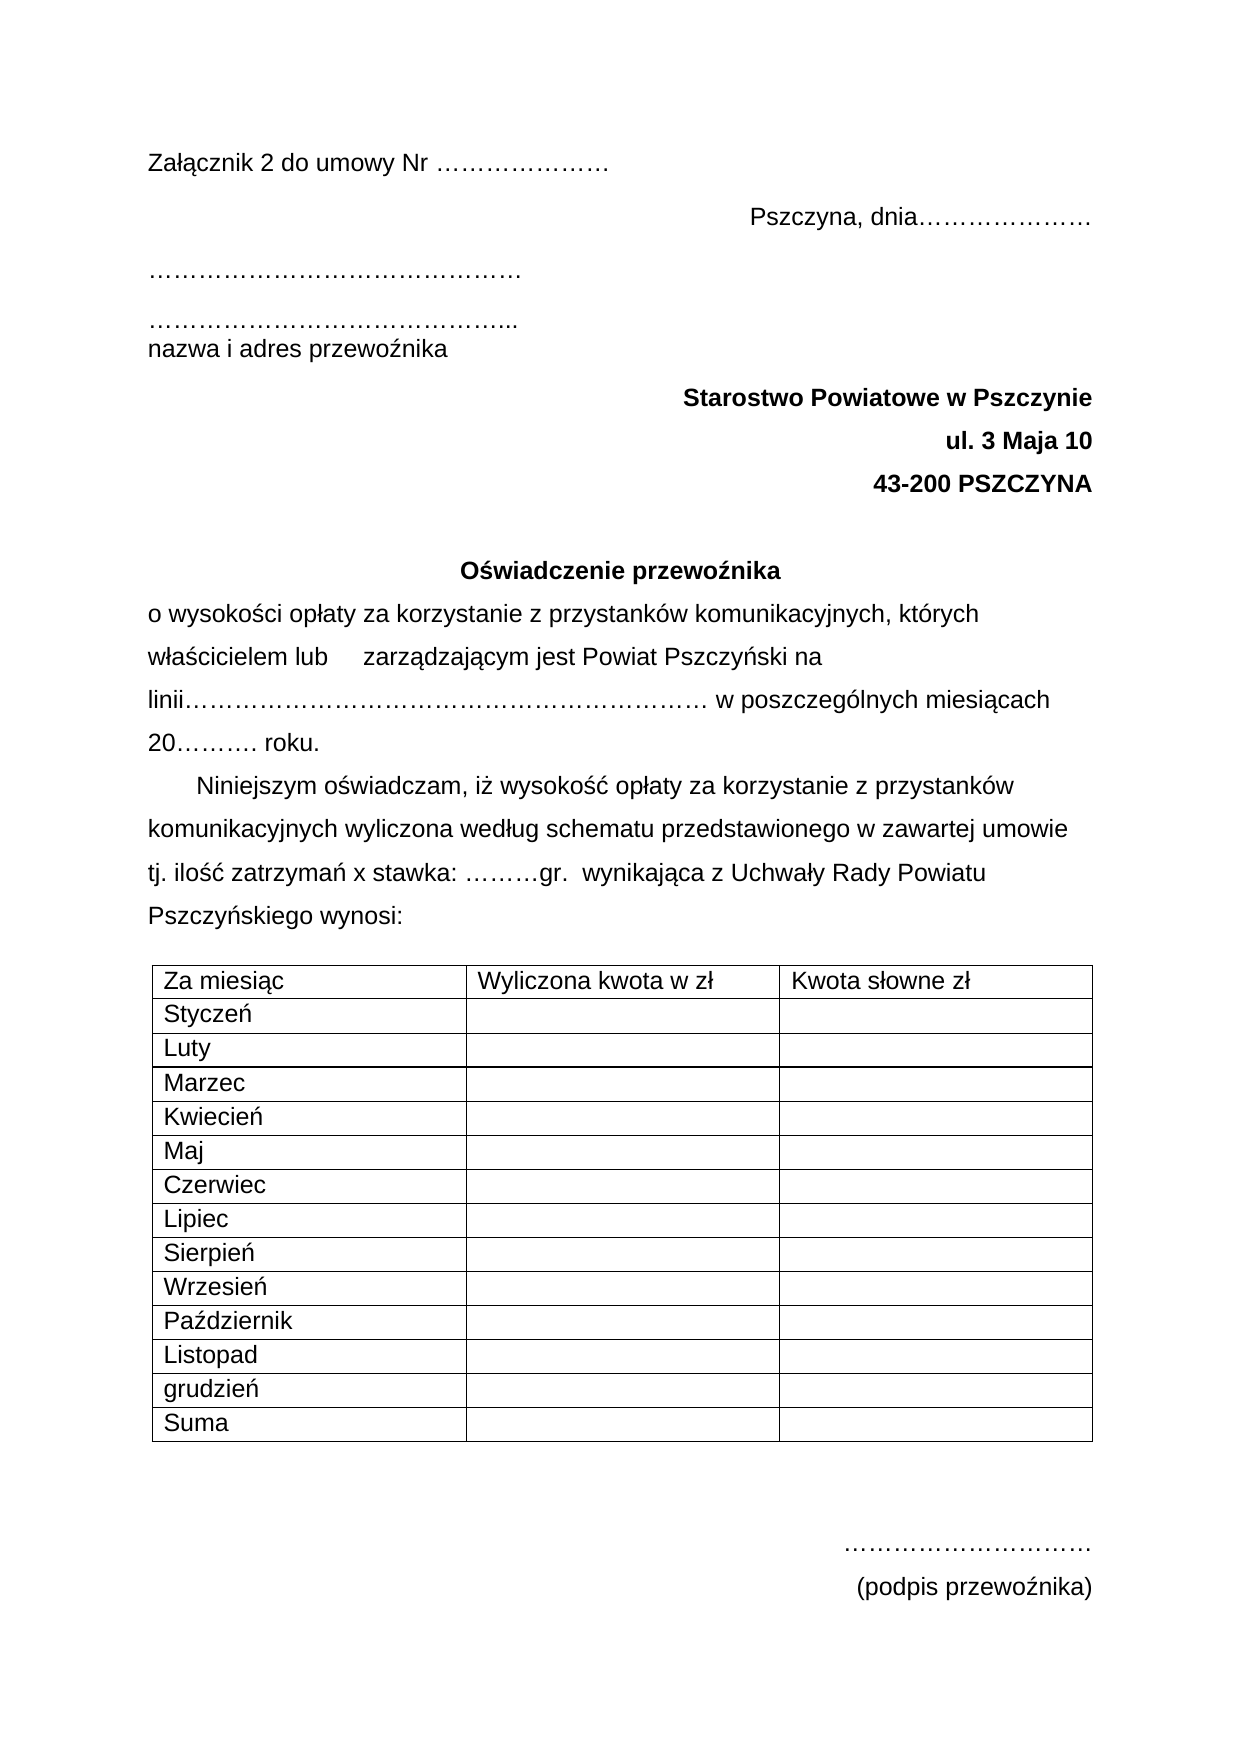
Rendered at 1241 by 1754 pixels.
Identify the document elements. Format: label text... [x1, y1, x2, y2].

table_cell [467, 1068, 779, 1101]
table_cell [780, 999, 1092, 1032]
table_cell [467, 1374, 779, 1407]
table_cell [780, 1034, 1092, 1066]
table_cell [780, 1408, 1092, 1441]
table_cell grudzień [153, 1374, 466, 1407]
text ………………………… [148, 1528, 1093, 1557]
table_cell [780, 1306, 1092, 1339]
table_cell [467, 1306, 779, 1339]
table_cell [780, 1374, 1092, 1407]
text o wysokości opłaty za korzystanie z przystanków komunikacyjnych, których właścicielem lub zarządzającym jest Powiat Pszczyński na linii……………………………………………………… w poszczególnych miesiącach 20………. roku. [148, 599, 1093, 757]
table_cell [467, 1170, 779, 1203]
table_cell [467, 1238, 779, 1271]
table_cell [780, 1340, 1092, 1373]
table_cell [780, 1204, 1092, 1237]
table_cell [780, 1238, 1092, 1271]
table_cell [780, 1068, 1092, 1101]
table_cell [780, 1272, 1092, 1305]
table_cell [467, 1408, 779, 1441]
table_cell Sierpień [153, 1238, 466, 1271]
text (podpis przewoźnika) [148, 1572, 1093, 1600]
table_cell Styczeń [153, 999, 466, 1032]
table_cell [467, 1102, 779, 1134]
table_cell [467, 1204, 779, 1237]
text Załącznik 2 do umowy Nr ………………… [148, 148, 1093, 176]
table_cell Kwiecień [153, 1102, 466, 1134]
text ……………………………………... nazwa i adres przewoźnika [148, 305, 1093, 362]
table_cell [467, 1034, 779, 1066]
table_header Za miesiąc [153, 966, 466, 998]
table_cell [467, 1136, 779, 1169]
table_cell [780, 1170, 1092, 1203]
text Pszczyna, dnia………………… [148, 201, 1093, 230]
text Niniejszym oświadczam, iż wysokość opłaty za korzystanie z przystanków komunikacyjnych wyliczona według schematu przedstawionego w zawartej umowie tj. ilość zatrzymań x stawka: ………gr. wynikająca z Uchwały Rady Powiatu Pszczyńskiego wynosi: [148, 771, 1093, 929]
table_cell Lipiec [153, 1204, 466, 1237]
table_cell Luty [153, 1034, 466, 1066]
table_cell Suma [153, 1408, 466, 1441]
table_header Kwota słowne zł [780, 966, 1092, 998]
table_cell Wrzesień [153, 1272, 466, 1305]
table_header Wyliczona kwota w zł [467, 966, 779, 998]
table_cell [467, 1340, 779, 1373]
table_cell Listopad [153, 1340, 466, 1373]
text Oświadczenie przewoźnika [148, 556, 1093, 584]
table_cell [467, 1272, 779, 1305]
table_cell [780, 1102, 1092, 1134]
text ……………………………………… [148, 255, 1093, 284]
table_cell Październik [153, 1306, 466, 1339]
table_cell [780, 1136, 1092, 1169]
text 43-200 PSZCZYNA [148, 469, 1093, 498]
table_cell Marzec [153, 1068, 466, 1101]
table_cell [467, 999, 779, 1032]
text Starostwo Powiatowe w Pszczynie [148, 383, 1093, 412]
text ul. 3 Maja 10 [148, 426, 1093, 455]
table_cell Maj [153, 1136, 466, 1169]
table_cell Czerwiec [153, 1170, 466, 1203]
